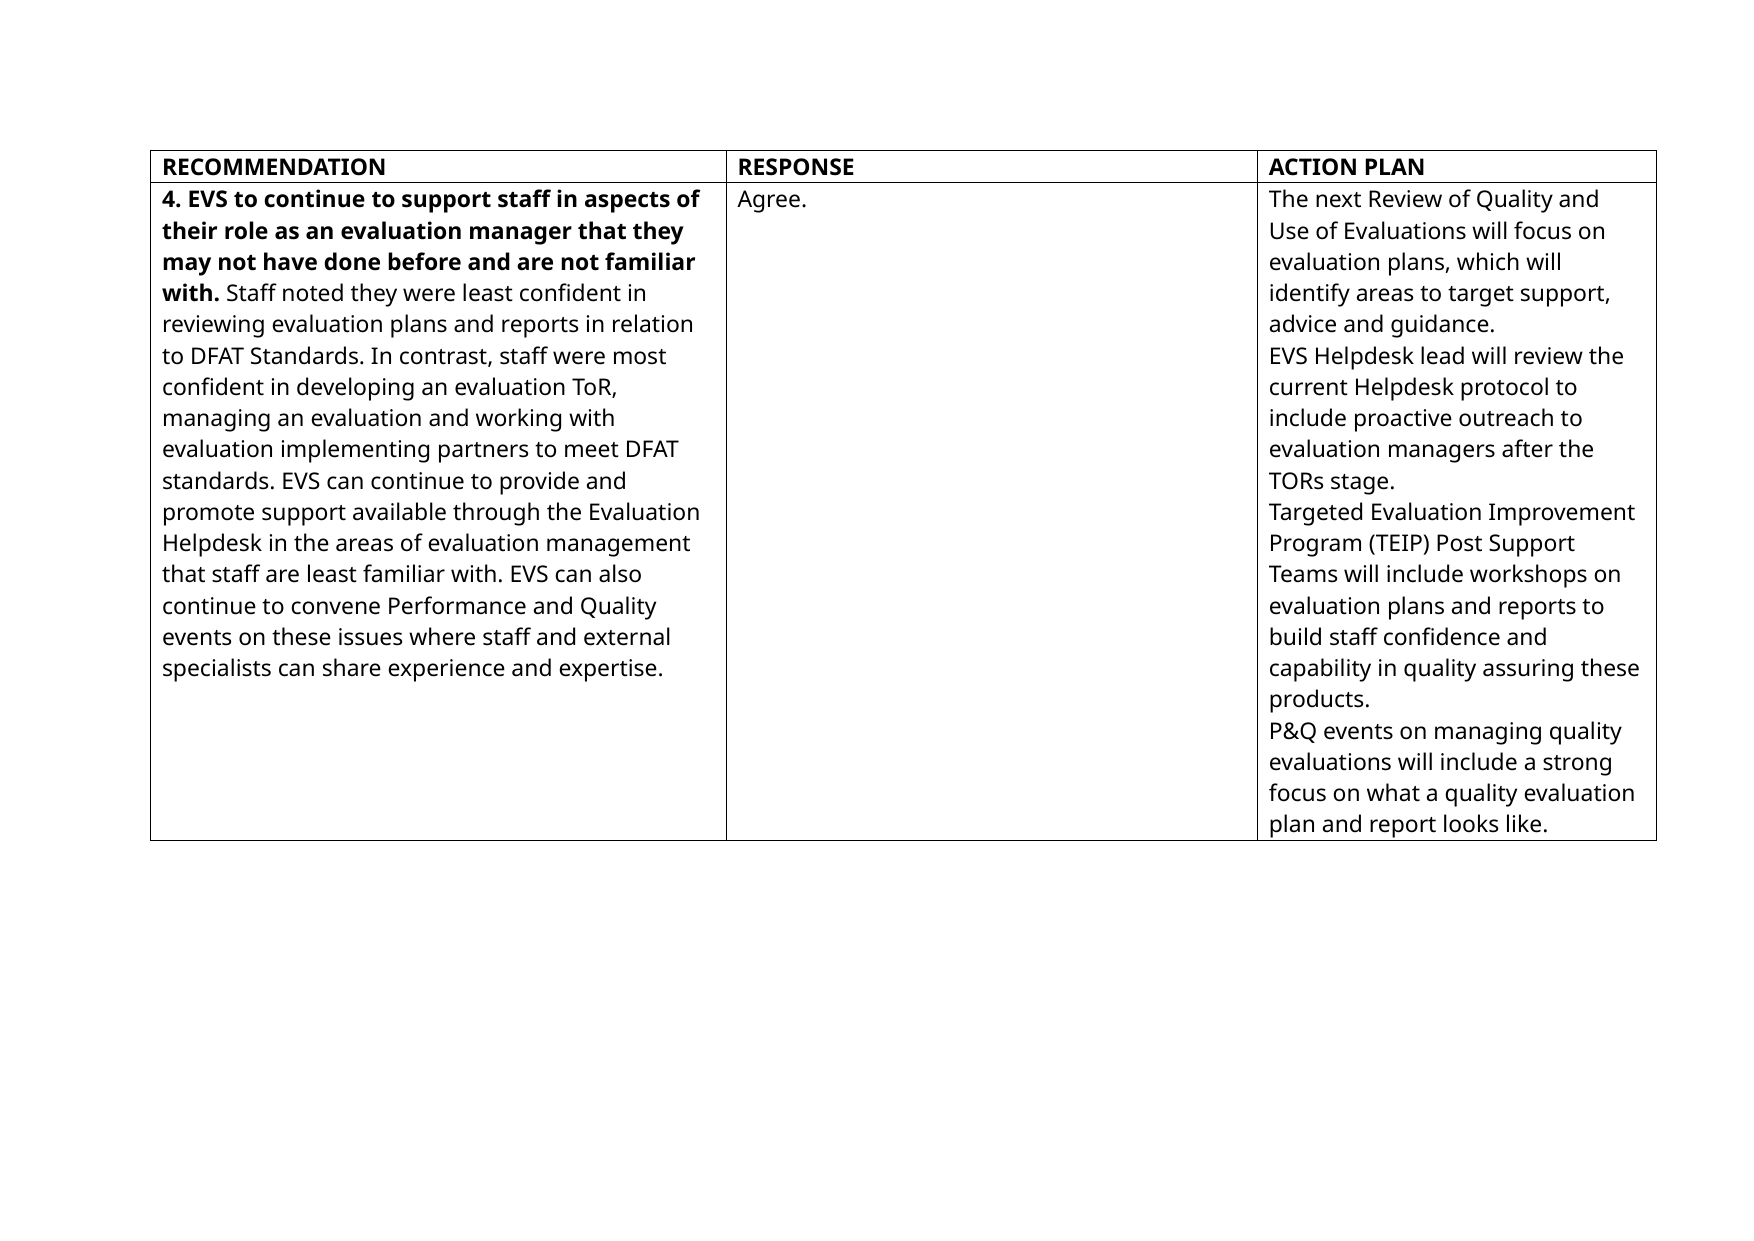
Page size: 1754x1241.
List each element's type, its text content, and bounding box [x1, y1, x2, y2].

table_cell The next Review of Quality and Use of Evaluations will focus on evaluation plans, which will identify areas to target support, advice and guidance. EVS Helpdesk lead will review the current Helpdesk protocol to include proactive outreach to evaluation managers after the TORs stage. Targeted Evaluation Improvement Program (TEIP) Post Support Teams will include workshops on evaluation plans and reports to build staff confidence and capability in quality assuring these products. P&Q events on managing quality evaluations will include a strong focus on what a quality evaluation plan and report looks like. [1258, 183, 1656, 839]
table_cell 4. EVS to continue to support staff in aspects of their role as an evaluation manager that they may not have done before and are not familiar with. Staff noted they were least confident in reviewing evaluation plans and reports in relation to DFAT Standards. In contrast, staff were most confident in developing an evaluation ToR, managing an evaluation and working with evaluation implementing partners to meet DFAT standards. EVS can continue to provide and promote support available through the Evaluation Helpdesk in the areas of evaluation management that staff are least familiar with. EVS can also continue to convene Performance and Quality events on these issues where staff and external specialists can share experience and expertise. [151, 183, 726, 839]
table_header RESPONSE [727, 151, 1257, 182]
table_cell Agree. [727, 183, 1257, 839]
table_header ACTION PLAN [1258, 151, 1656, 182]
table_header RECOMMENDATION [151, 151, 726, 182]
